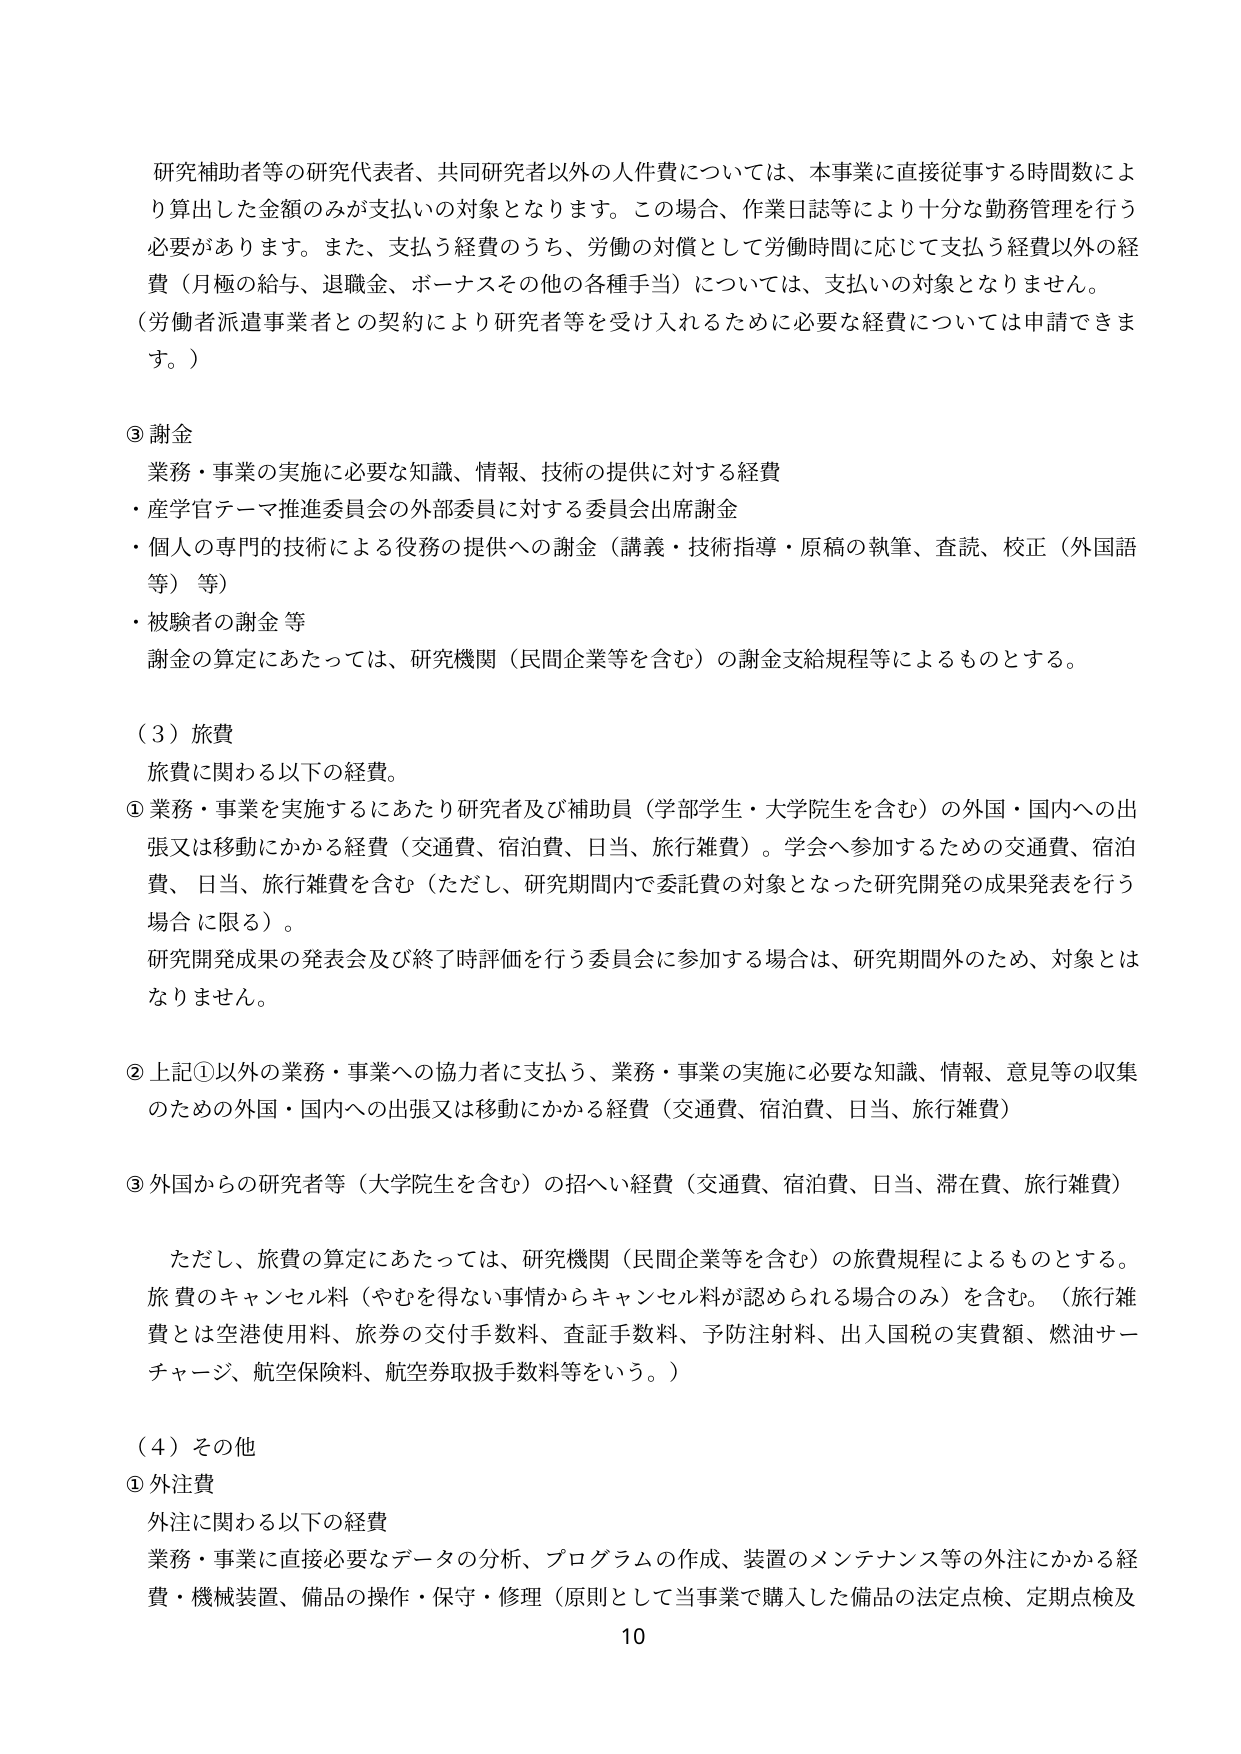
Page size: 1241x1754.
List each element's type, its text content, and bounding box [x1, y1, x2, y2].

text ・産学官テーマ推進委員会の外部委員に対する委員会出席謝金 [126, 489, 1140, 527]
text 業務・事業の実施に必要な知識、情報、技術の提供に対する経費 [147, 452, 1140, 489]
text ①外注費 [125, 1464, 1140, 1502]
text （労働者派遣事業者との契約により研究者等を受け入れるために必要な経費については申請できます。） [126, 302, 1140, 377]
text ・被験者の謝金 等 [126, 602, 1140, 639]
text ただし、旅費の算定にあたっては、研究機関（民間企業等を含む）の旅費規程によるものとする。旅 費のキャンセル料（やむを得ない事情からキャンセル料が認められる場合のみ）を含む。（旅行雑費とは空港使用料、旅券の交付手数料、査証手数料、予防注射料、出入国税の実費額、燃油サーチャージ、航空保険料、航空券取扱手数料等をいう。） [147, 1239, 1140, 1389]
text ②上記①以外の業務・事業への協力者に支払う、業務・事業の実施に必要な知識、情報、意見等の収集のための外国・国内への出張又は移動にかかる経費（交通費、宿泊費、日当、旅行雑費） [125, 1052, 1140, 1127]
text ③謝金 [125, 414, 1140, 452]
text 謝金の算定にあたっては、研究機関（民間企業等を含む）の謝金支給規程等によるものとする。 [147, 639, 1140, 677]
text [147, 1539, 1140, 1614]
text ①業務・事業を実施するにあたり研究者及び補助員（学部学生・大学院生を含む）の外国・国内への出張又は移動にかかる経費（交通費、宿泊費、日当、旅行雑費）。学会へ参加するための交通費、宿泊費、 日当、旅行雑費を含む（ただし、研究期間内で委託費の対象となった研究開発の成果発表を行う場合 に限る）。 [125, 789, 1140, 939]
text ③外国からの研究者等（大学院生を含む）の招へい経費（交通費、宿泊費、日当、滞在費、旅行雑費） [125, 1164, 1140, 1202]
text 研究開発成果の発表会及び終了時評価を行う委員会に参加する場合は、研究期間外のため、対象とは なりません。 [147, 939, 1140, 1014]
text ・個人の専門的技術による役務の提供への謝金（講義・技術指導・原稿の執筆、査読、校正（外国語等） 等） [126, 527, 1140, 602]
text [126, 152, 1140, 302]
text 旅費に関わる以下の経費。 [147, 752, 1140, 789]
text 外注に関わる以下の経費 [147, 1502, 1140, 1539]
text （３）旅費 [125, 714, 1140, 752]
text （４）その他 [125, 1427, 1140, 1464]
